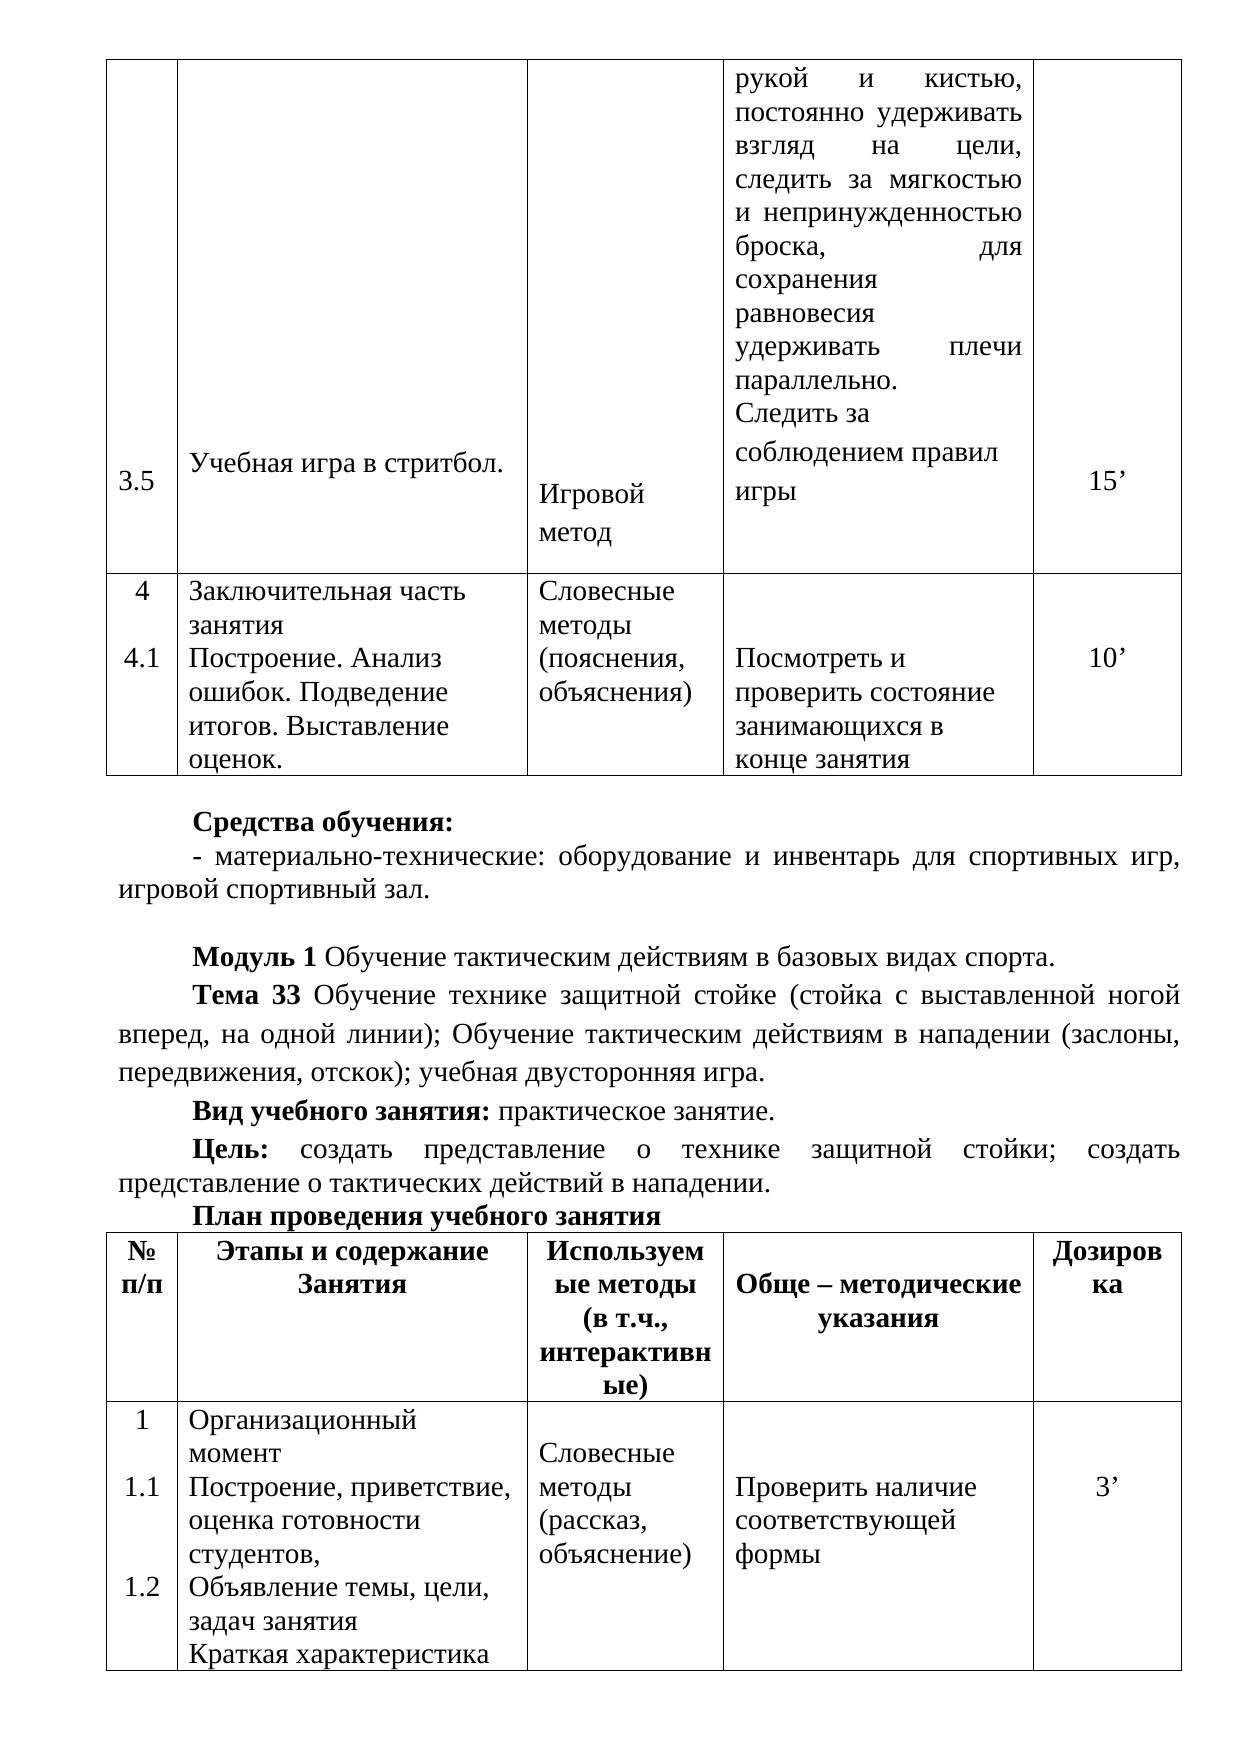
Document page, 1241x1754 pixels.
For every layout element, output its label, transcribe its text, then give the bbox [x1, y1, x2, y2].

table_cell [107, 60, 177, 572]
table_cell 10’ [1034, 574, 1181, 775]
table_cell [1034, 1402, 1181, 1670]
table_header Используемые методы (в т.ч., интерактивные) [528, 1233, 723, 1401]
table_cell Заключительная часть занятия Построение. Анализ ошибок. Подведение итогов. Выставление оценок. [178, 574, 527, 775]
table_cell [724, 60, 1033, 572]
text Вид учебного занятия: практическое занятие. [118, 1093, 1181, 1126]
table_cell Посмотреть и проверить состояние занимающихся в конце занятия [724, 574, 1033, 775]
text План проведения учебного занятия [118, 1198, 1181, 1232]
table_header Дозировка [1034, 1233, 1181, 1401]
table_header Обще – методические указания [724, 1233, 1033, 1401]
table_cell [178, 60, 527, 572]
table_cell 1 1.1 1.2 [107, 1402, 177, 1670]
text Средства обучения: [118, 804, 1181, 838]
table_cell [528, 60, 723, 572]
text Тема 33 Обучение технике защитной стойке (стойка с выставленной ногой вперед, на одной линии); Обучение тактическим действиям в нападении (заслоны, передвижения, отскок); учебная двусторонняя игра. [118, 977, 1181, 1088]
table_cell 4 4.1 [107, 574, 177, 775]
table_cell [1034, 60, 1181, 572]
table_header № п/п [107, 1233, 177, 1401]
text Цель: создать представление о технике защитной стойки; создать представление о тактических действий в нападении. [118, 1131, 1181, 1198]
text Модуль 1 Обучение тактическим действиям в базовых видах спорта. [118, 939, 1181, 972]
table_cell Словесные методы (пояснения, объяснения) [528, 574, 723, 775]
table_header Этапы и содержание Занятия [178, 1233, 527, 1401]
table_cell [528, 1402, 723, 1670]
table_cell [724, 1402, 1033, 1670]
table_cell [178, 1402, 527, 1670]
text - материально-технические: оборудование и инвентарь для спортивных игр, игровой спортивный зал. [118, 838, 1181, 905]
